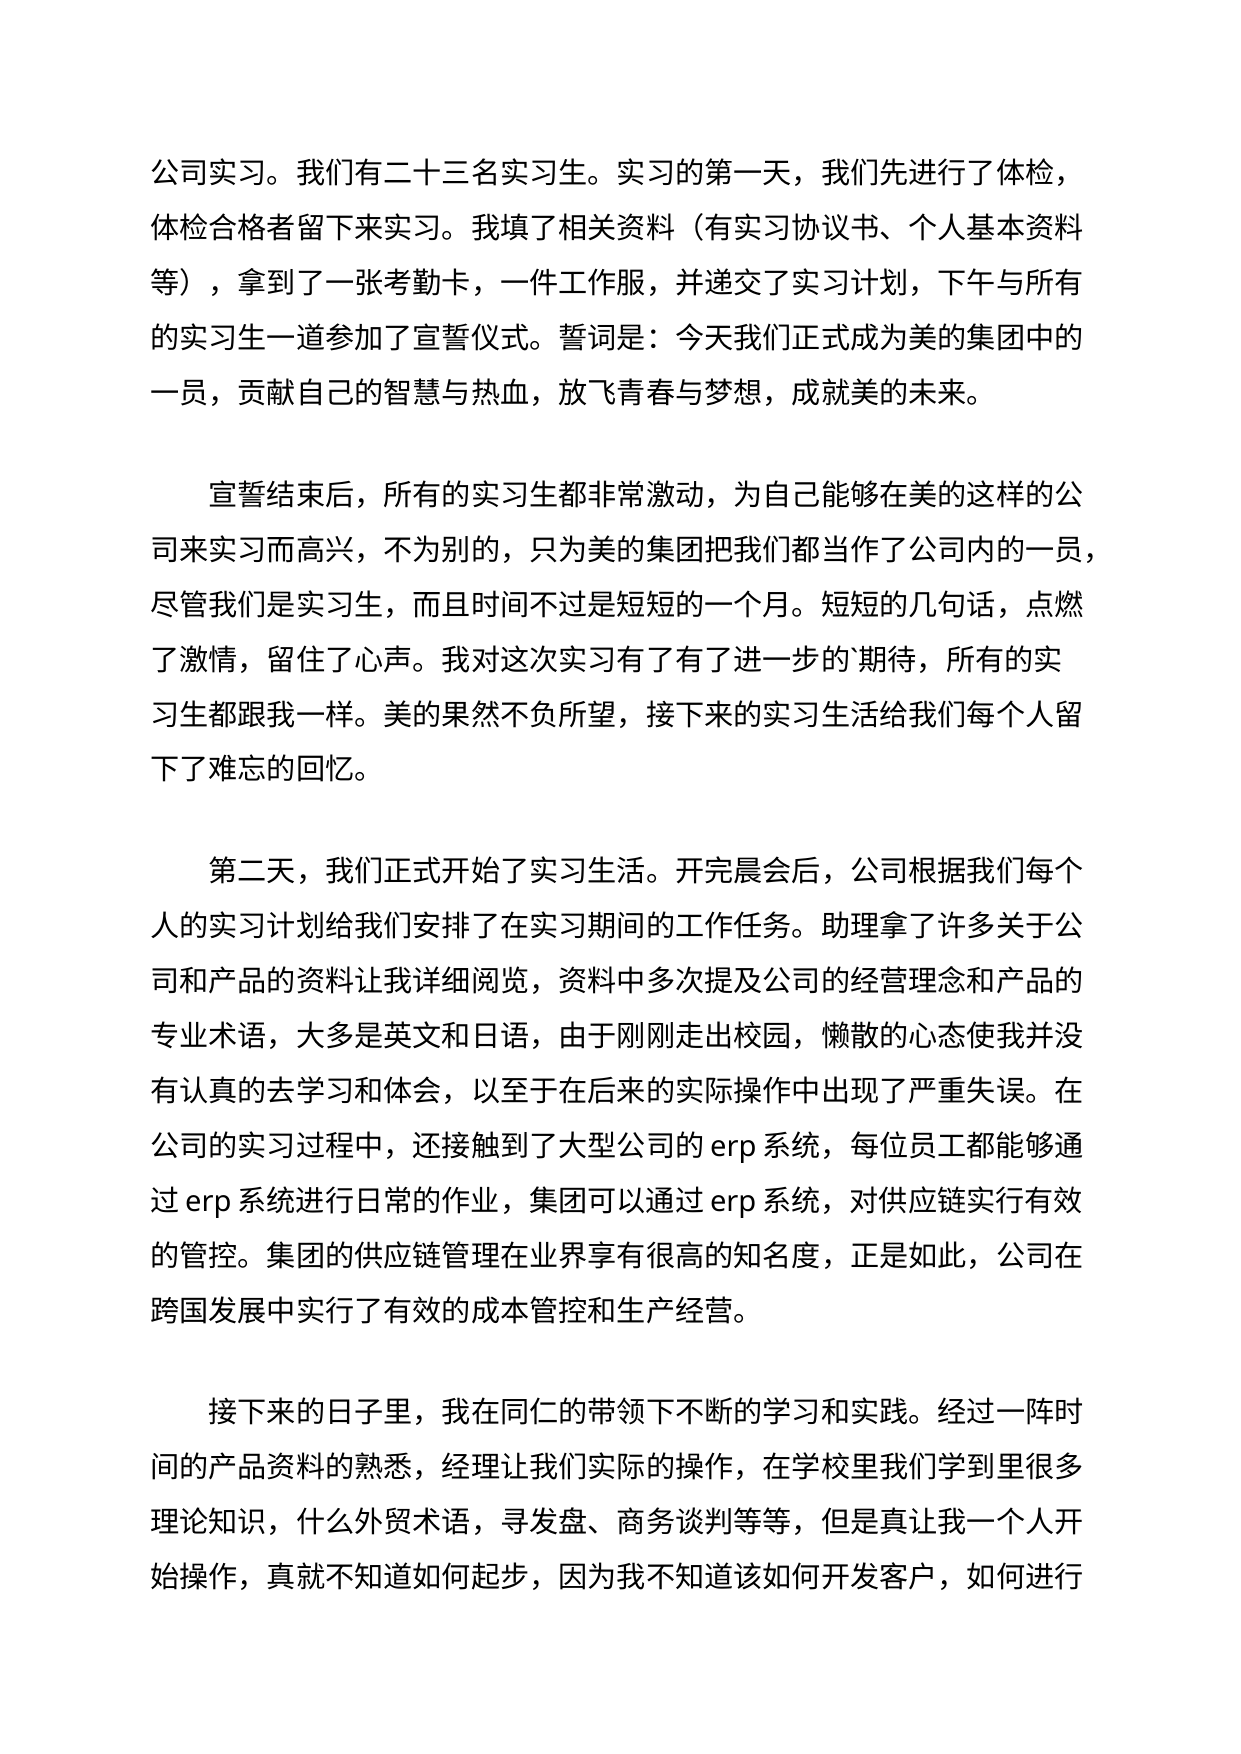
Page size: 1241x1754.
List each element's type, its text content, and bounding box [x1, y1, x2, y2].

text 宣誓结束后，所有的实习生都非常激动，为自己能够在美的这样的公司来实习而高兴，不为别的，只为美的集团把我们都当作了公司内的一员，尽管我们是实习生，而且时间不过是短短的一个月。短短的几句话，点燃了激情，留住了心声。我对这次实习有了有了进一步的`期待，所有的实习生都跟我一样。美的果然不负所望，接下来的实习生活给我们每个人留下了难忘的回忆。 [150, 471, 1090, 788]
text 第二天，我们正式开始了实习生活。开完晨会后，公司根据我们每个人的实习计划给我们安排了在实习期间的工作任务。助理拿了许多关于公司和产品的资料让我详细阅览，资料中多次提及公司的经营理念和产品的专业术语，大多是英文和日语，由于刚刚走出校园，懒散的心态使我并没有认真的去学习和体会，以至于在后来的实际操作中出现了严重失误。在公司的实习过程中，还接触到了大型公司的erp系统，每位员工都能够通过erp系统进行日常的作业，集团可以通过erp系统，对供应链实行有效的管控。集团的供应链管理在业界享有很高的知名度，正是如此，公司在跨国发展中实行了有效的成本管控和生产经营。 [150, 848, 1090, 1329]
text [150, 150, 1090, 412]
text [150, 1389, 1090, 1596]
